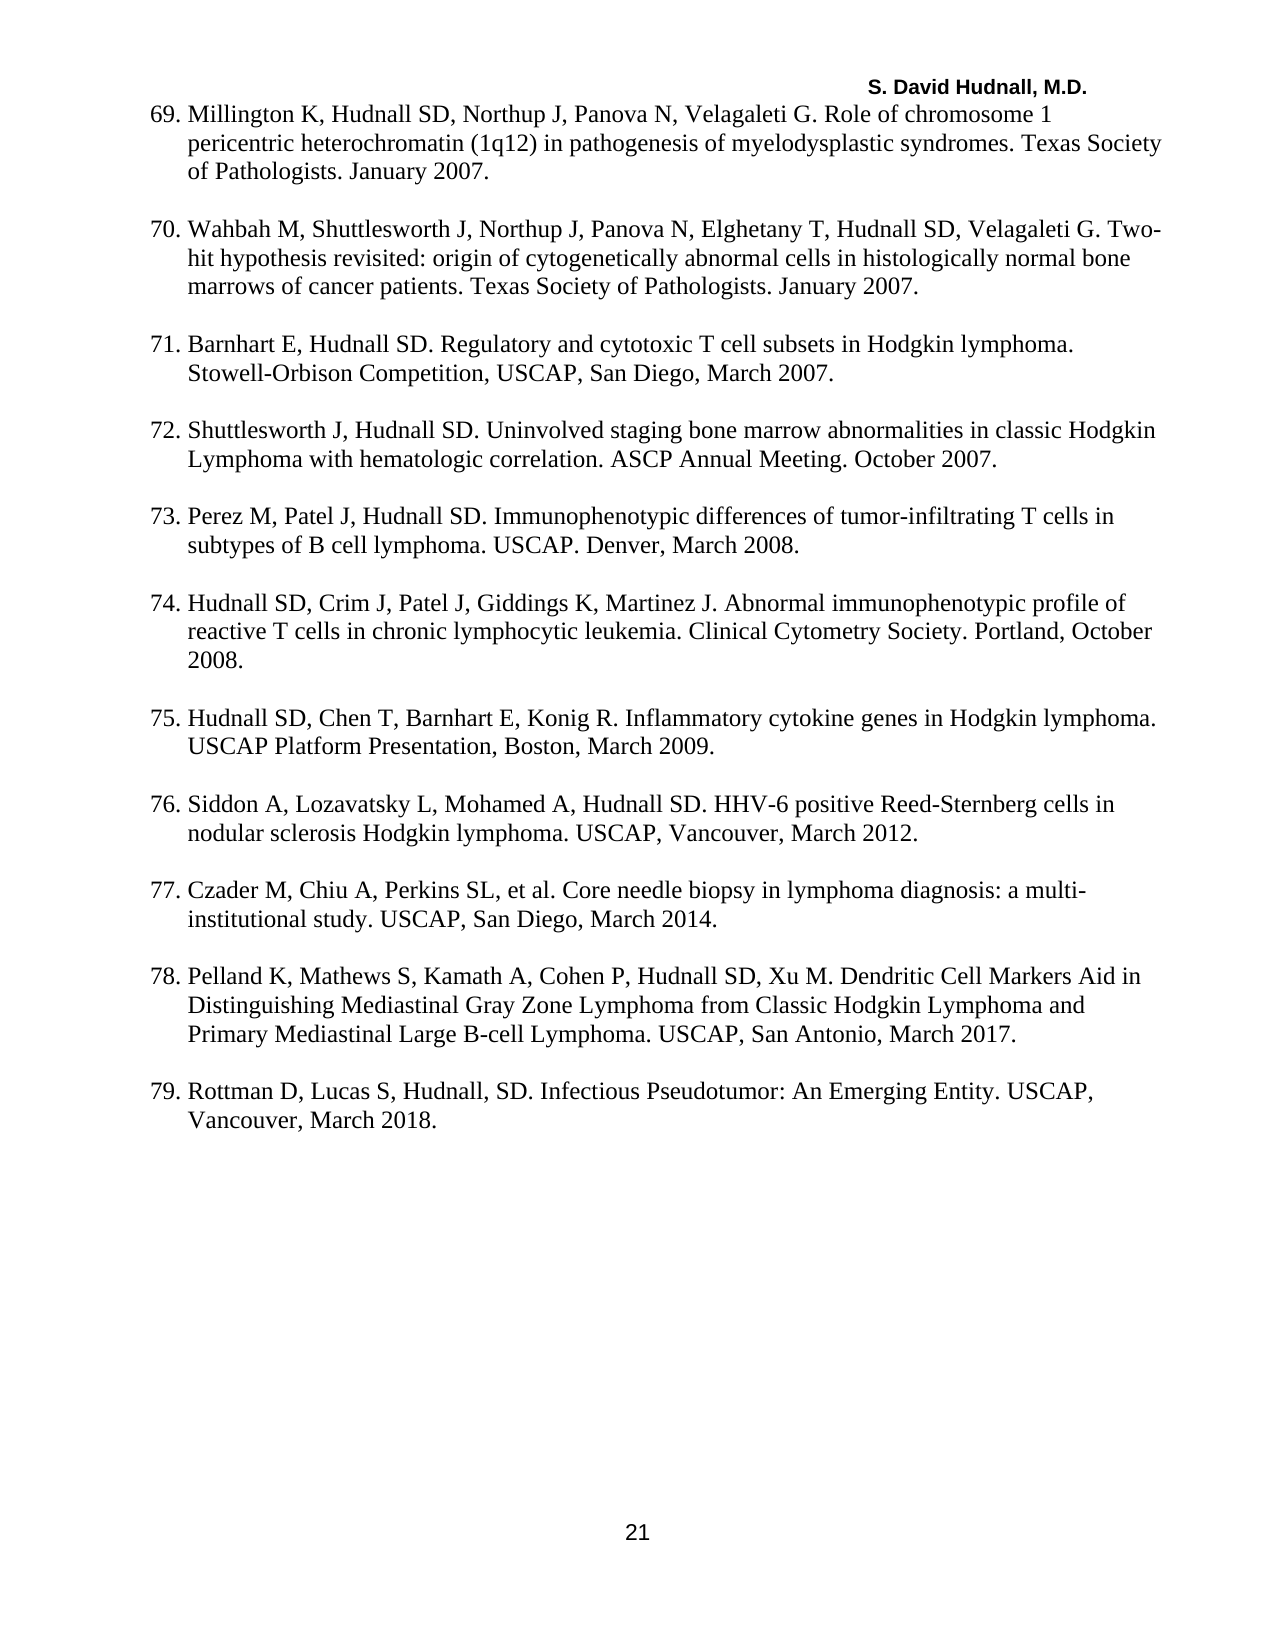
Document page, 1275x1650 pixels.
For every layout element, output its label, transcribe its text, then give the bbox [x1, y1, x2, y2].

list Perez M, Patel J, Hudnall SD. Immunophenotypic differences of tumor-infiltrating T cells in subtypes of B cell lymphoma. USCAP. Denver, March 2008. [150, 501, 1162, 559]
list Barnhart E, Hudnall SD. Regulatory and cytotoxic T cell subsets in Hodgkin lymphoma. Stowell-Orbison Competition, USCAP, San Diego, March 2007. [150, 329, 1162, 386]
list Wahbah M, Shuttlesworth J, Northup J, Panova N, Elghetany T, Hudnall SD, Velagaleti G. Two-hit hypothesis revisited: origin of cytogenetically abnormal cells in histologically normal bone marrows of cancer patients. Texas Society of Pathologists. January 2007. [150, 214, 1162, 300]
list Czader M, Chiu A, Perkins SL, et al. Core needle biopsy in lymphoma diagnosis: a multi-institutional study. USCAP, San Diego, March 2014. [150, 875, 1162, 933]
list Rottman D, Lucas S, Hudnall, SD. Infectious Pseudotumor: An Emerging Entity. USCAP, Vancouver, March 2018. [150, 1076, 1162, 1134]
list Pelland K, Mathews S, Kamath A, Cohen P, Hudnall SD, Xu M. Dendritic Cell Markers Aid in Distinguishing Mediastinal Gray Zone Lymphoma from Classic Hodgkin Lymphoma and Primary Mediastinal Large B-cell Lymphoma. USCAP, San Antonio, March 2017. [150, 961, 1162, 1048]
list Shuttlesworth J, Hudnall SD. Uninvolved staging bone marrow abnormalities in classic Hodgkin Lymphoma with hematologic correlation. ASCP Annual Meeting. October 2007. [150, 415, 1162, 473]
list Siddon A, Lozavatsky L, Mohamed A, Hudnall SD. HHV-6 positive Reed-Sternberg cells in nodular sclerosis Hodgkin lymphoma. USCAP, Vancouver, March 2012. [150, 789, 1162, 846]
list Hudnall SD, Chen T, Barnhart E, Konig R. Inflammatory cytokine genes in Hodgkin lymphoma. USCAP Platform Presentation, Boston, March 2009. [150, 703, 1162, 760]
list Millington K, Hudnall SD, Northup J, Panova N, Velagaleti G. Role of chromosome 1 pericentric heterochromatin (1q12) in pathogenesis of myelodysplastic syndromes. Texas Society of Pathologists. January 2007. [150, 99, 1162, 185]
list Hudnall SD, Crim J, Patel J, Giddings K, Martinez J. Abnormal immunophenotypic profile of reactive T cells in chronic lymphocytic leukemia. Clinical Cytometry Society. Portland, October 2008. [150, 588, 1162, 674]
